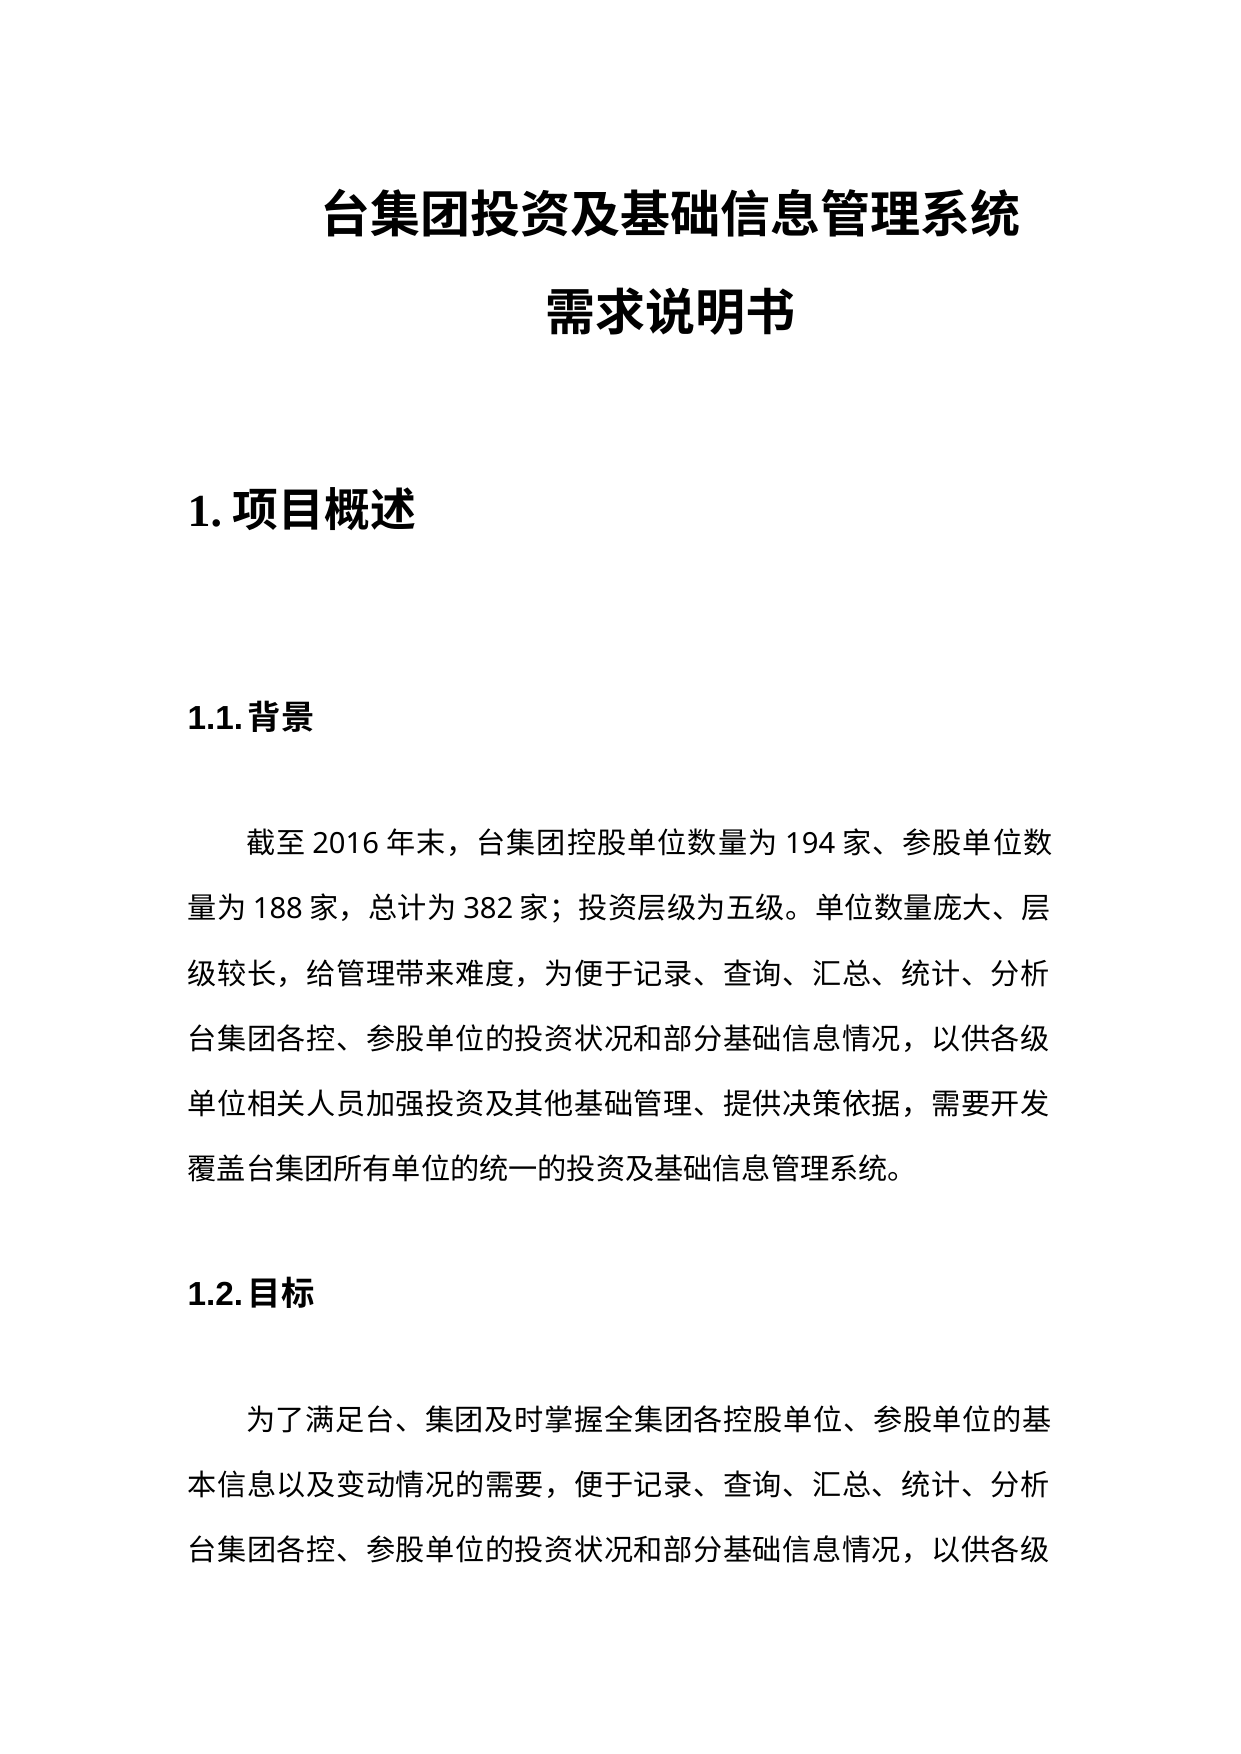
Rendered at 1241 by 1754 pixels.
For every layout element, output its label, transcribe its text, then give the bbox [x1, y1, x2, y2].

subtitle 背景 [187, 682, 1053, 747]
text 截至2016年末，台集团控股单位数量为194家、参股单位数量为188家，总计为382家；投资层级为五级。单位数量庞大、层级较长，给管理带来难度，为便于记录、查询、汇总、统计、分析台集团各控、参股单位的投资状况和部分基础信息情况，以供各级单位相关人员加强投资及其他基础管理、提供决策依据，需要开发覆盖台集团所有单位的统一的投资及基础信息管理系统。 [187, 809, 1053, 1231]
subtitle 目标 [187, 1258, 1053, 1323]
text 台集团投资及基础信息管理系统 [187, 162, 1053, 259]
text 需求说明书 [187, 259, 1053, 357]
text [187, 1385, 1053, 1580]
subtitle 项目概述 [187, 457, 1053, 555]
